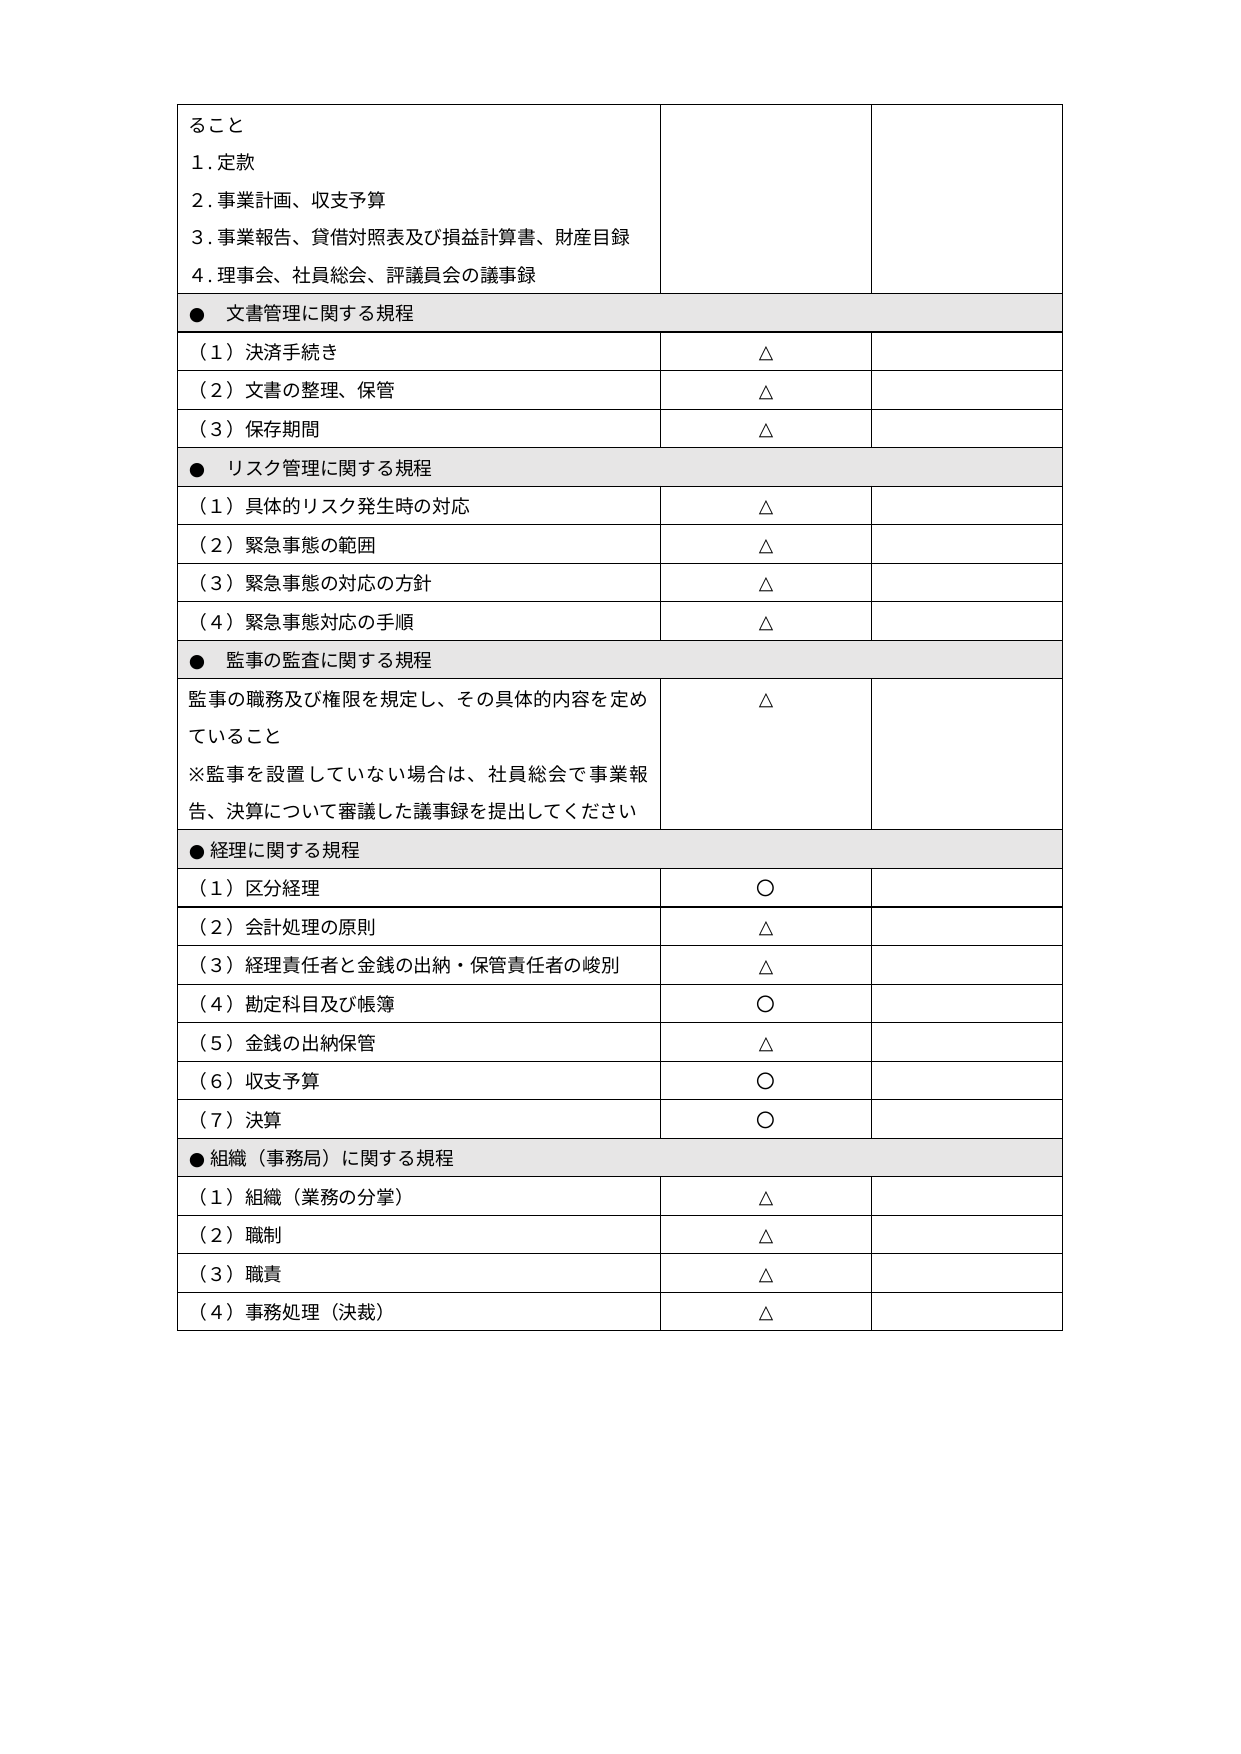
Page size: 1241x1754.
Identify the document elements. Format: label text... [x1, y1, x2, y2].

table_cell （２）緊急事態の範囲 [178, 525, 660, 563]
table_cell （２）文書の整理、保管 [178, 371, 660, 408]
table_cell 〇 [661, 869, 871, 906]
table_cell リスク管理に関する規程 [178, 448, 1062, 486]
table_cell （３）職責 [178, 1254, 660, 1292]
table_cell [872, 985, 1062, 1022]
table_cell [872, 679, 1062, 829]
table_cell [872, 602, 1062, 640]
table_cell （６）収支予算 [178, 1062, 660, 1099]
table_cell [872, 908, 1062, 945]
table_cell [872, 333, 1062, 370]
table_cell （１）組織（業務の分掌） [178, 1177, 660, 1215]
table_cell [872, 1216, 1062, 1253]
table_cell [872, 1100, 1062, 1138]
table_cell △ [661, 1023, 871, 1061]
table_cell 〇 [661, 1062, 871, 1099]
table_cell （４）緊急事態対応の手順 [178, 602, 660, 640]
table_cell [872, 1254, 1062, 1292]
table_cell △ [661, 1177, 871, 1215]
table_cell （３）緊急事態の対応の方針 [178, 564, 660, 601]
table_cell △ [661, 679, 871, 829]
table_cell （１）決済手続き [178, 333, 660, 370]
table_cell [872, 564, 1062, 601]
table_cell （２）会計処理の原則 [178, 908, 660, 945]
table_cell [872, 1023, 1062, 1061]
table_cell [178, 105, 660, 293]
table_cell △ [661, 946, 871, 983]
table_cell 監事の監査に関する規程 [178, 641, 1062, 678]
table_cell [872, 869, 1062, 906]
table_cell [872, 1177, 1062, 1215]
table_cell △ [661, 371, 871, 408]
table_cell [872, 371, 1062, 408]
table_cell 監事の職務及び権限を規定し、その具体的内容を定めていること ※監事を設置していない場合は、社員総会で事業報告、決算について審議した議事録を提出してください [178, 679, 660, 829]
table_cell ● 組織（事務局）に関する規程 [178, 1139, 1062, 1176]
table_cell [872, 525, 1062, 563]
table_cell （３）保存期間 [178, 410, 660, 447]
table_cell [872, 946, 1062, 983]
table_cell △ [661, 1254, 871, 1292]
table_cell △ [661, 1293, 871, 1330]
table_cell [872, 487, 1062, 524]
table_cell 〇 [661, 985, 871, 1022]
table_cell （４）事務処理（決裁） [178, 1293, 660, 1330]
table_cell △ [661, 333, 871, 370]
table_cell （５）金銭の出納保管 [178, 1023, 660, 1061]
table_cell （４）勘定科目及び帳簿 [178, 985, 660, 1022]
table_cell （１）区分経理 [178, 869, 660, 906]
table_cell （２）職制 [178, 1216, 660, 1253]
table_cell △ [661, 564, 871, 601]
table_cell （１）具体的リスク発生時の対応 [178, 487, 660, 524]
table_cell [872, 105, 1062, 293]
table_cell （７）決算 [178, 1100, 660, 1138]
table_cell △ [661, 1216, 871, 1253]
table_cell （３）経理責任者と金銭の出納・保管責任者の峻別 [178, 946, 660, 983]
table_cell [872, 1293, 1062, 1330]
table_cell △ [661, 487, 871, 524]
table_cell ● 経理に関する規程 [178, 830, 1062, 868]
table_cell [872, 410, 1062, 447]
table_cell △ [661, 908, 871, 945]
table_cell △ [661, 410, 871, 447]
table_cell △ [661, 525, 871, 563]
table_cell △ [661, 602, 871, 640]
table_cell 文書管理に関する規程 [178, 294, 1062, 331]
table_cell [872, 1062, 1062, 1099]
table_cell 〇 [661, 1100, 871, 1138]
table_cell △ [661, 105, 871, 293]
